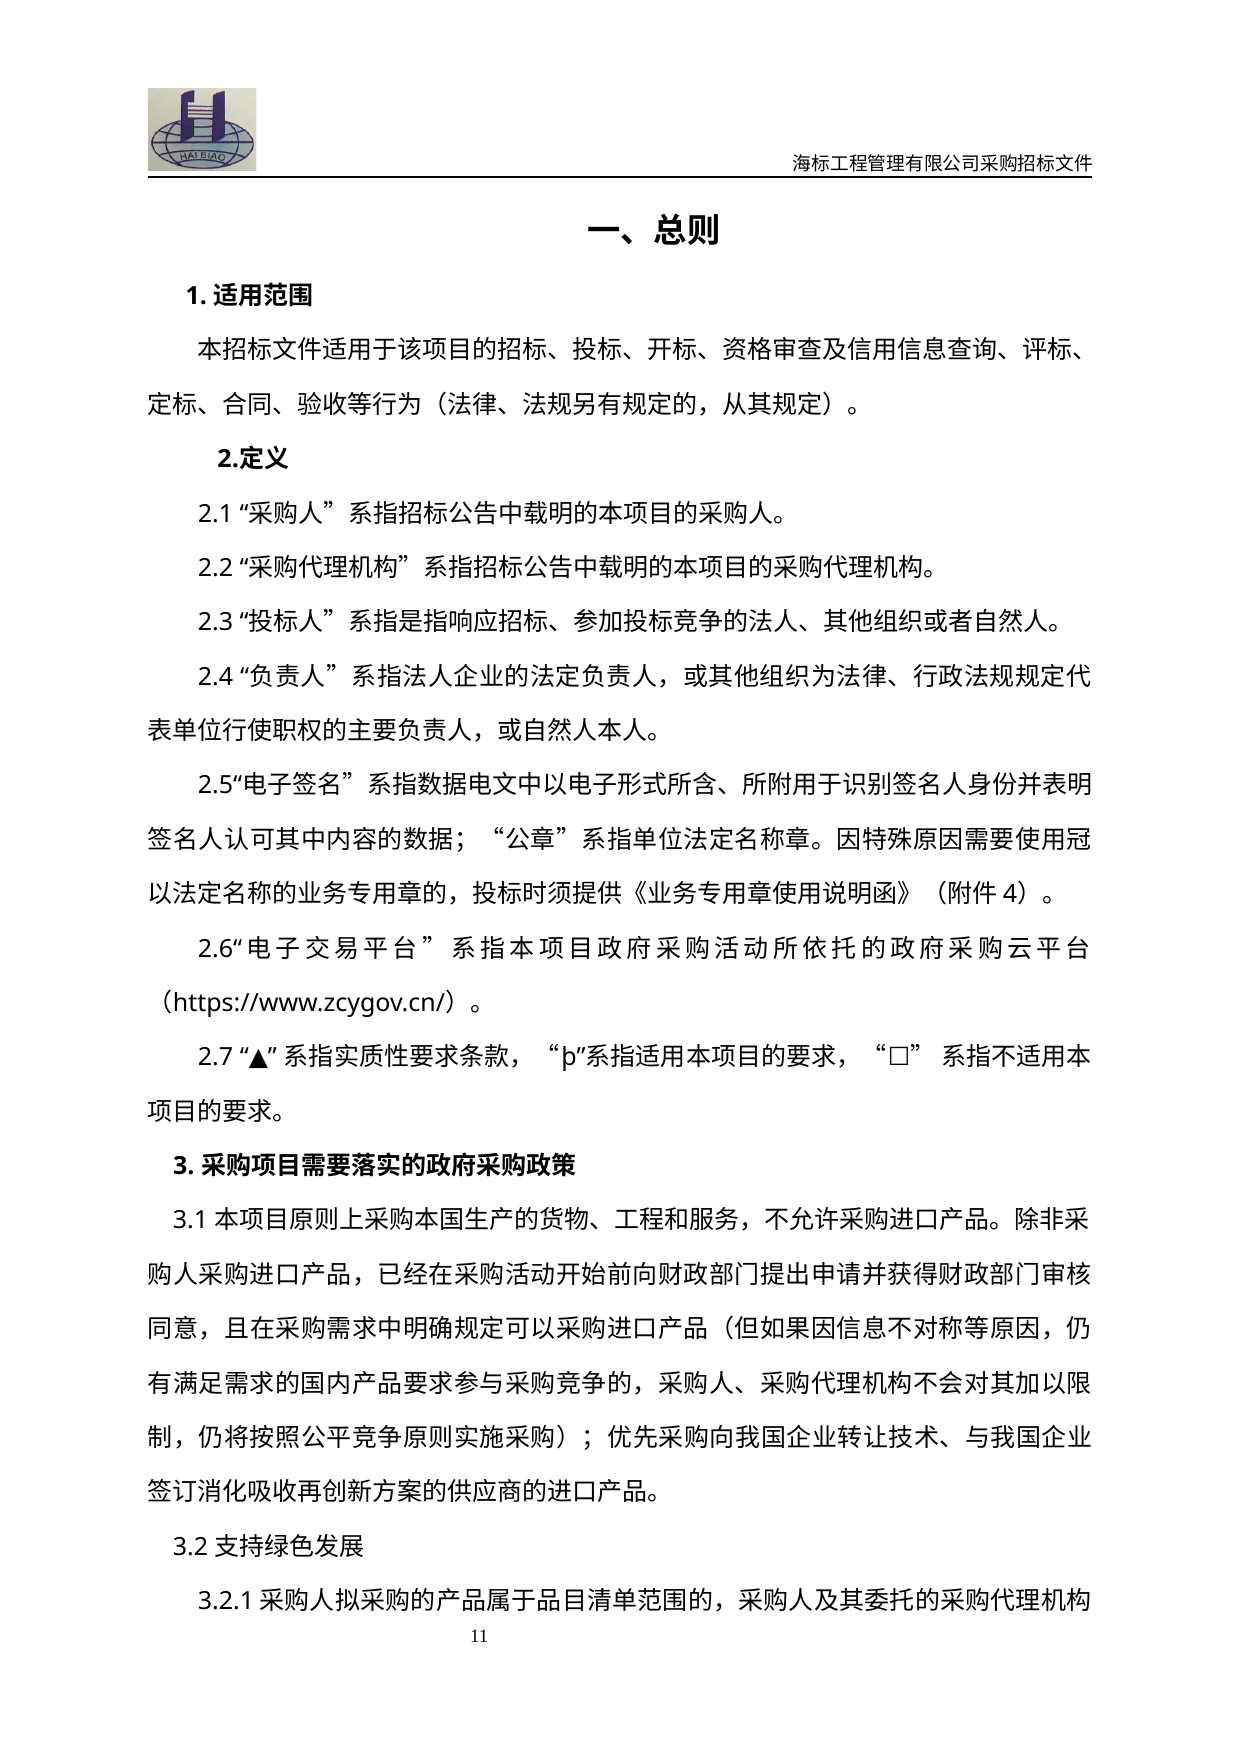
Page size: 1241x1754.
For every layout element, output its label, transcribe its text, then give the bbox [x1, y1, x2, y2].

text 3.1 本项目原则上采购本国生产的货物、工程和服务，不允许采购进口产品。除非采购人采购进口产品，已经在采购活动开始前向财政部门提出申请并获得财政部门审核同意，且在采购需求中明确规定可以采购进口产品（但如果因信息不对称等原因，仍有满足需求的国内产品要求参与采购竞争的，采购人、采购代理机构不会对其加以限制，仍将按照公平竞争原则实施采购）；优先采购向我国企业转让技术、与我国企业签订消化吸收再创新方案的供应商的进口产品。 [148, 1200, 1092, 1508]
text 1. 适用范围 [148, 276, 1092, 312]
text 2.6“电子交易平台”系指本项目政府采购活动所依托的政府采购云平台（https://www.zcygov.cn/）。 [148, 928, 1092, 1019]
text 2.定义 [148, 439, 1092, 475]
text 2.4 “负责人”系指法人企业的法定负责人，或其他组织为法律、行政法规规定代表单位行使职权的主要负责人，或自然人本人。 [148, 656, 1092, 747]
text 3. 采购项目需要落实的政府采购政策 [148, 1146, 1092, 1182]
text 2.5“电子签名”系指数据电文中以电子形式所含、所附用于识别签名人身份并表明签名人认可其中内容的数据；“公章”系指单位法定名称章。因特殊原因需要使用冠以法定名称的业务专用章的，投标时须提供《业务专用章使用说明函》（附件4）。 [148, 765, 1092, 910]
text 2.1 “采购人”系指招标公告中载明的本项目的采购人。 [148, 493, 1092, 529]
text 2.7 “▲” 系指实质性要求条款，“”系指适用本项目的要求，“☐” 系指不适用本项目的要求。 [148, 1037, 1092, 1127]
text 2.3 “投标人”系指是指响应招标、参加投标竞争的法人、其他组织或者自然人。 [148, 602, 1092, 638]
text 本招标文件适用于该项目的招标、投标、开标、资格审查及信用信息查询、评标、定标、合同、验收等行为（法律、法规另有规定的，从其规定）。 [148, 330, 1092, 421]
picture [147, 88, 257, 171]
text 3.2 支持绿色发展 [148, 1526, 1092, 1562]
text 2.2 “采购代理机构”系指招标公告中载明的本项目的采购代理机构。 [148, 547, 1092, 584]
text 一、总则 [148, 203, 1092, 252]
